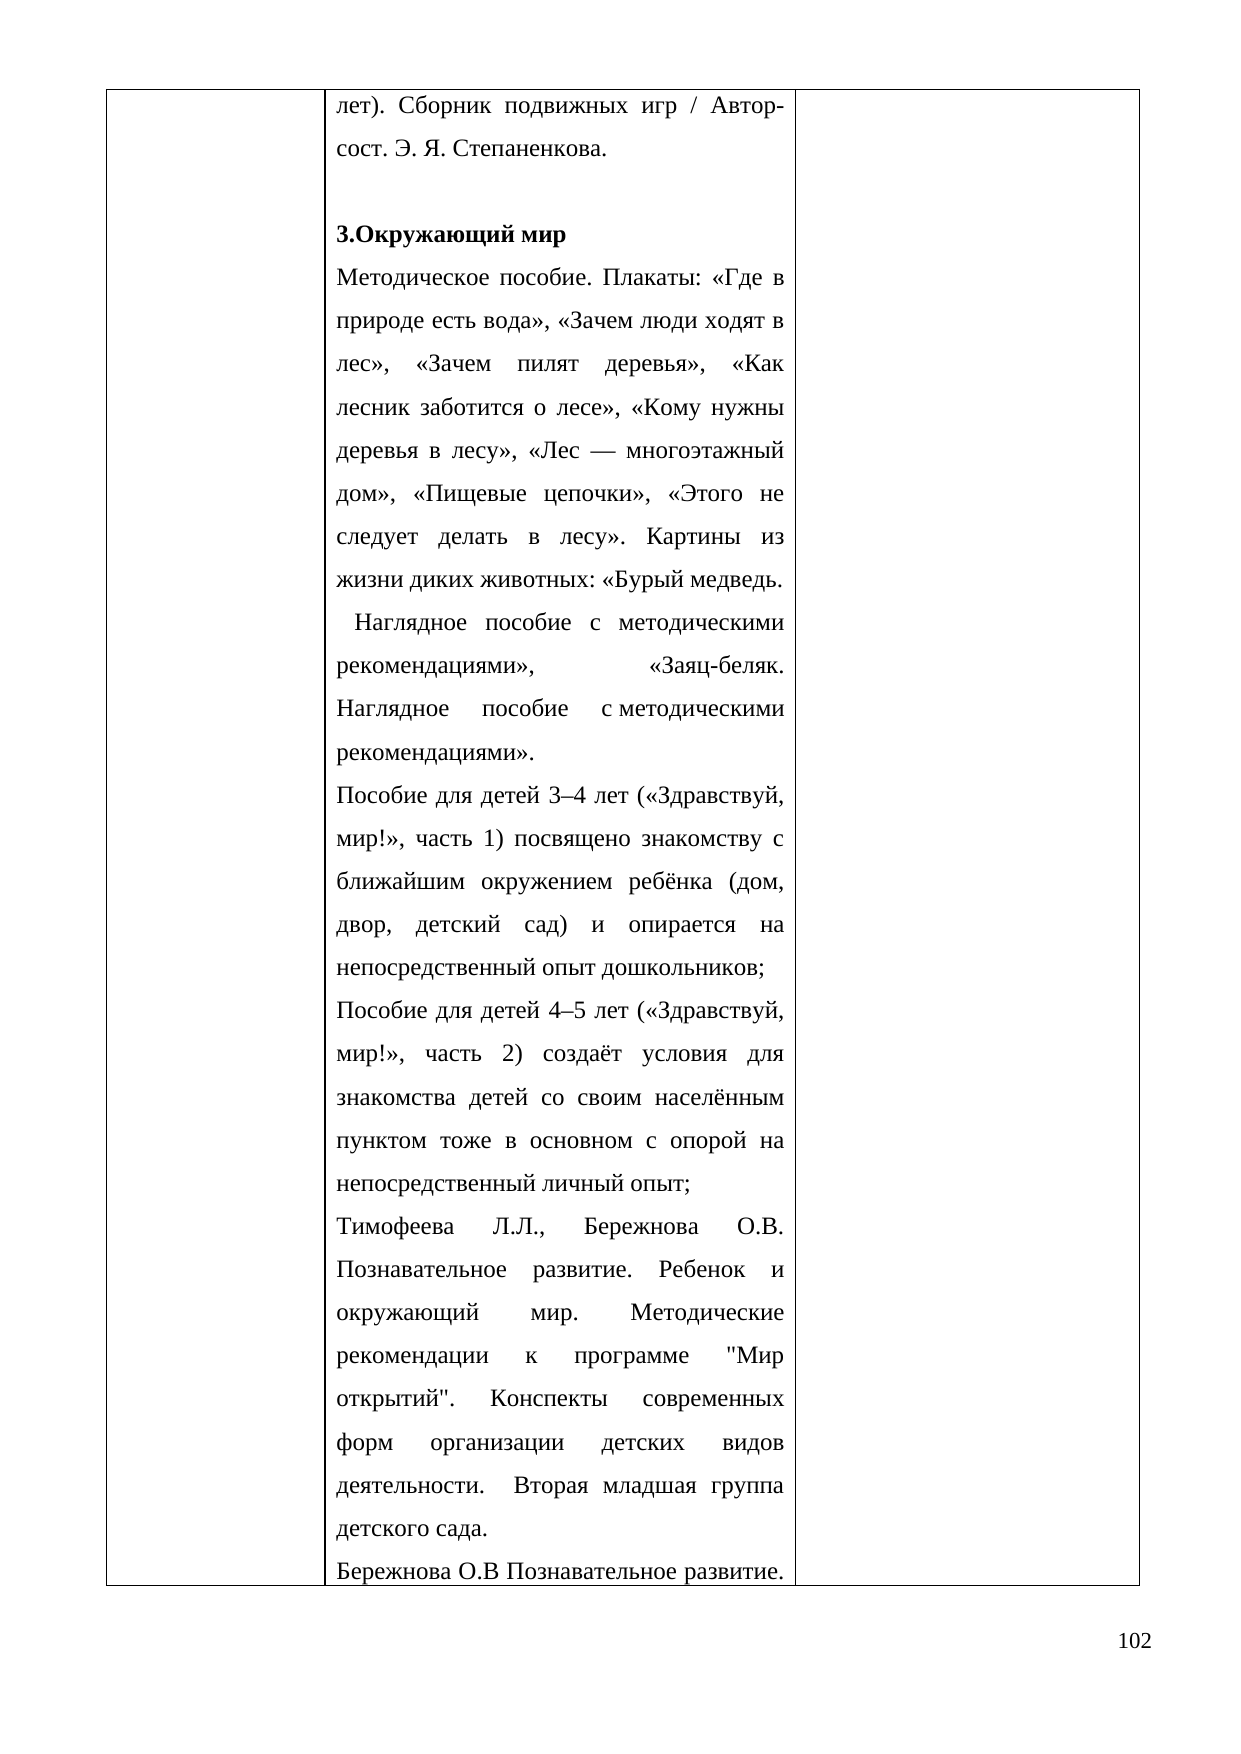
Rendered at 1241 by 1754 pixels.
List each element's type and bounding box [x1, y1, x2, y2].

table_cell [326, 90, 795, 1585]
table_cell [107, 90, 324, 1585]
table_cell [796, 90, 1139, 1585]
